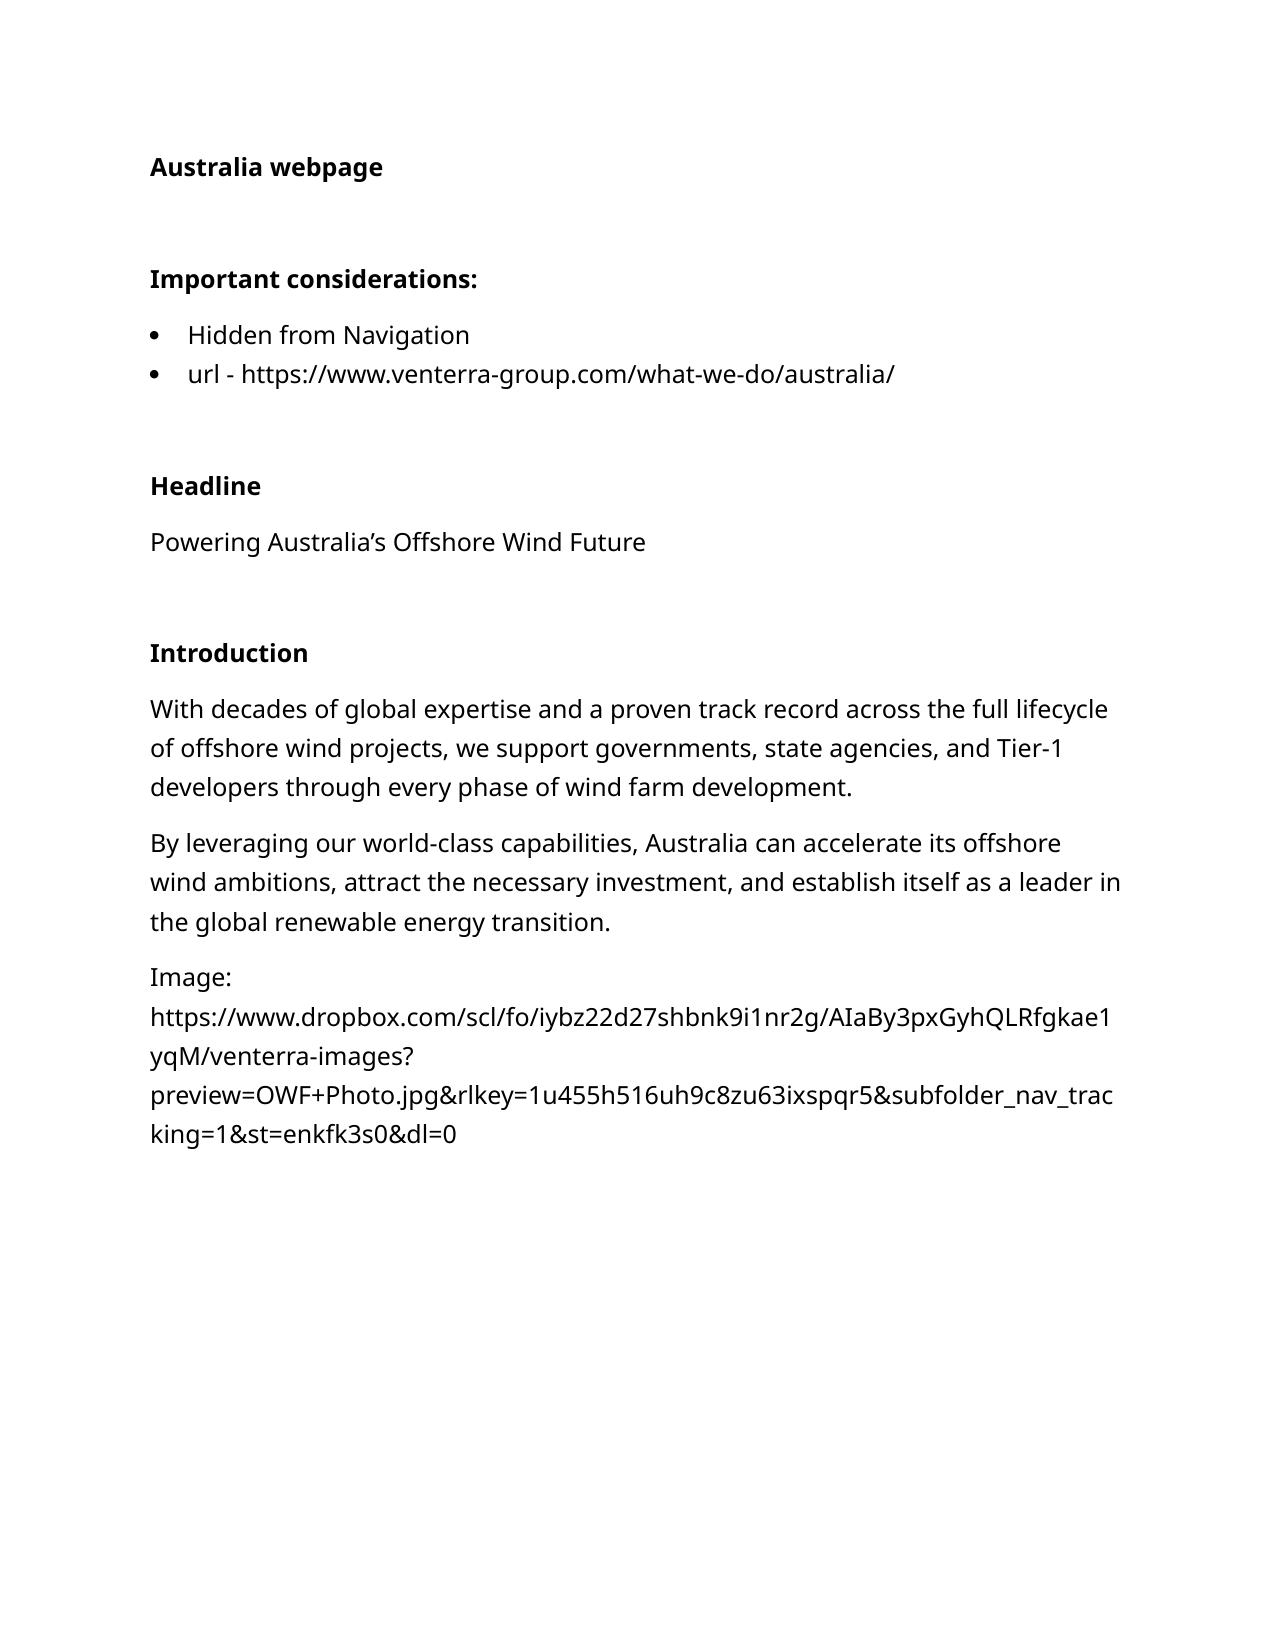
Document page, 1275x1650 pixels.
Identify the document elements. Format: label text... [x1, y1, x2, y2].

text Important considerations: [150, 262, 1125, 296]
text Powering Australia’s Offshore Wind Future [150, 524, 1125, 558]
list Hidden from Navigation [150, 317, 1125, 352]
text Headline [150, 468, 1125, 502]
text By leveraging our world-class capabilities, Australia can accelerate its offshore wind ambitions, attract the necessary investment, and establish itself as a leader in the global renewable energy transition. [150, 826, 1125, 938]
text With decades of global expertise and a proven track record across the full lifecycle of offshore wind projects, we support governments, state agencies, and Tier-1 developers through every phase of wind farm development. [150, 692, 1125, 804]
text Australia webpage [150, 150, 1125, 184]
list url - https://www.venterra-group.com/what-we-do/australia/ [150, 357, 1125, 391]
text Introduction [150, 636, 1125, 670]
text Image: https://www.dropbox.com/scl/fo/iybz22d27shbnk9i1nr2g/AIaBy3pxGyhQLRfgkae1yqM/venterra-images?preview=OWF+Photo.jpg&rlkey=1u455h516uh9c8zu63ixspqr5&subfolder_nav_tracking=1&st=enkfk3s0&dl=0 [150, 960, 1125, 1151]
